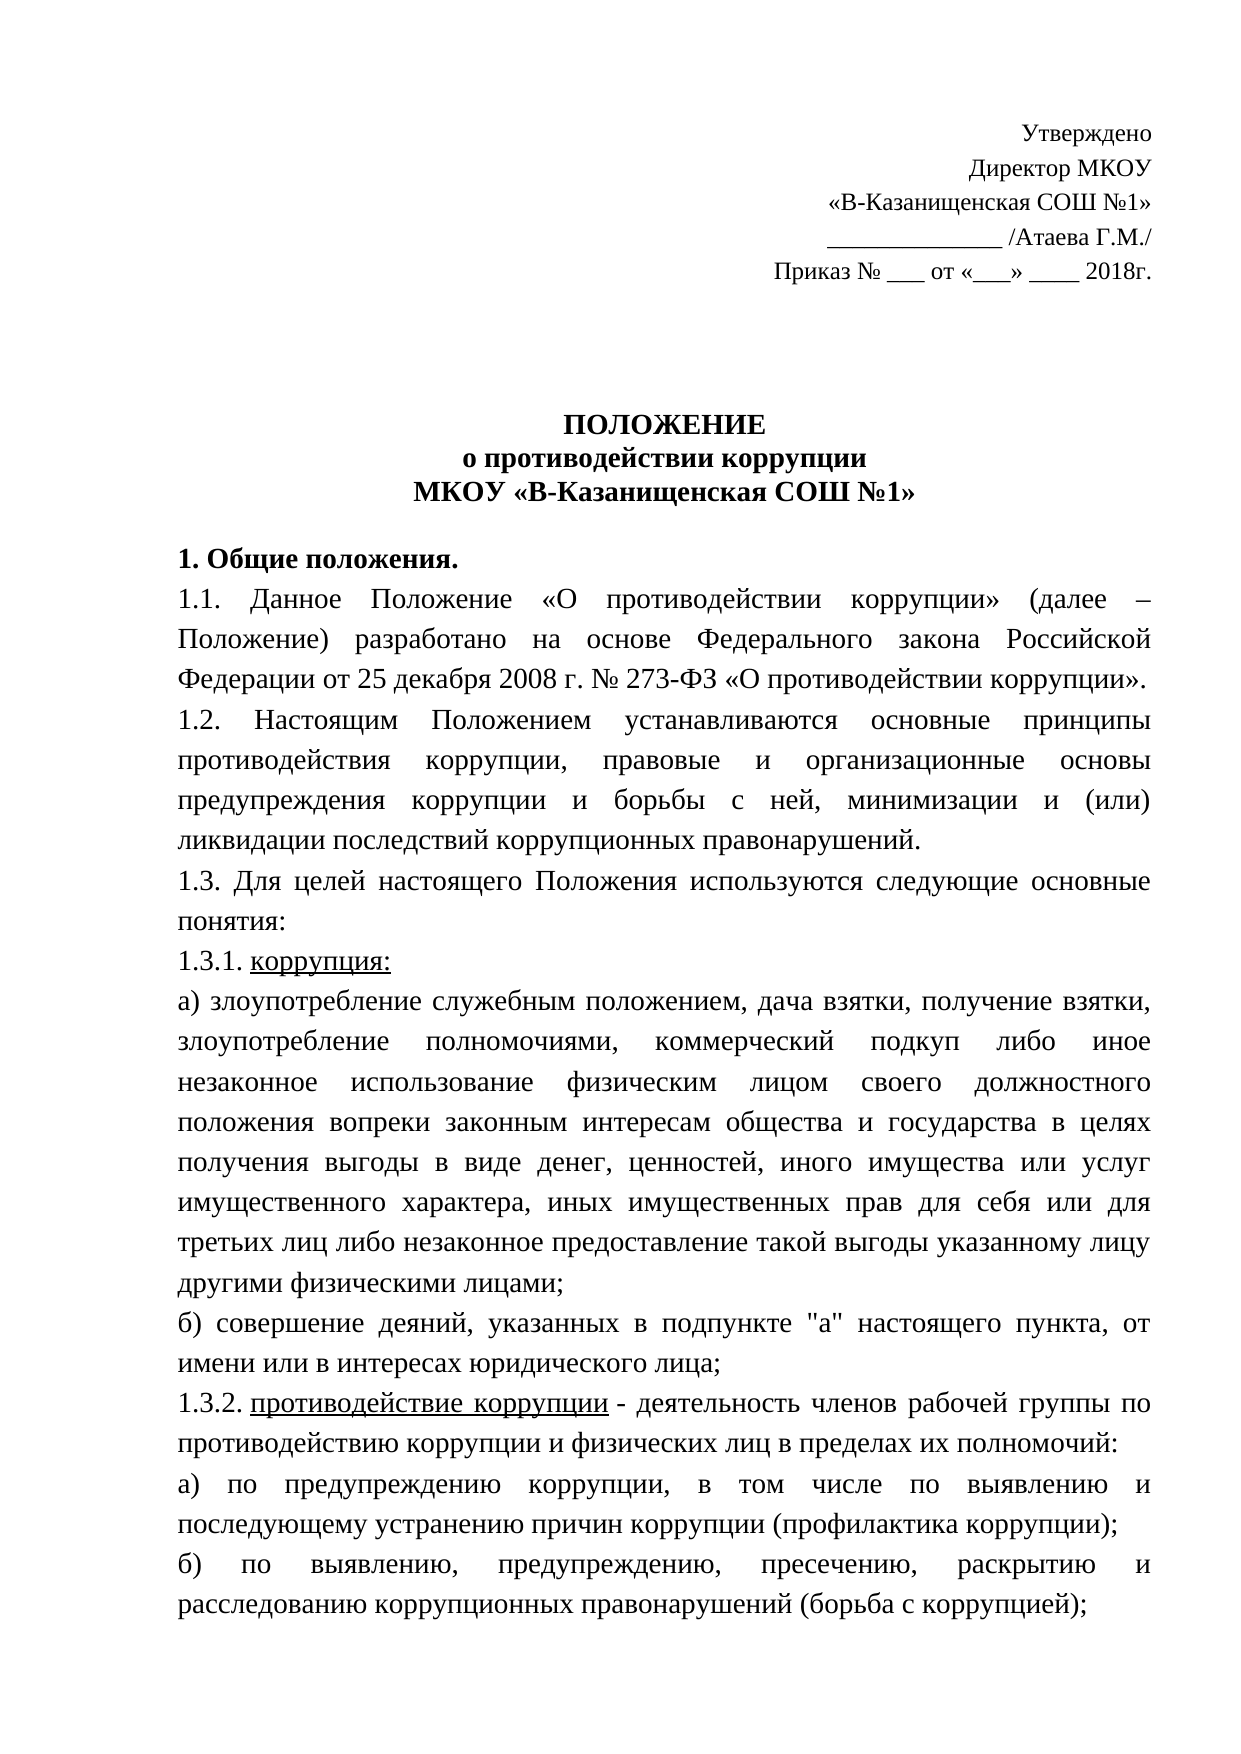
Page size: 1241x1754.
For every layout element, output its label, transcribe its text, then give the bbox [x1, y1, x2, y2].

text МКОУ «В-Казанищенская СОШ №1» [177, 474, 1152, 507]
text Приказ № ___ от «___» ____ 2018г. [177, 256, 1152, 285]
text 1.2. Настоящим Положением устанавливаются основные принципы противодействия коррупции, правовые и организационные основы предупреждения коррупции и борьбы с ней, минимизации и (или) ликвидации последствий коррупционных правонарушений. [177, 702, 1152, 856]
text 1.1. Данное Положение «О противодействии коррупции» (далее – Положение) разработано на основе Федерального закона Российской Федерации от 25 декабря 2008 г. № 273-ФЗ «О противодействии коррупции». [177, 581, 1152, 695]
text ПОЛОЖЕНИЕ [177, 407, 1152, 440]
text 1.3.2. противодействие коррупции - деятельность членов рабочей группы по противодействию коррупции и физических лиц в пределах их полномочий: [177, 1385, 1152, 1459]
text 1. Общие положения. [177, 541, 1152, 574]
text 1.3. Для целей настоящего Положения используются следующие основные понятия: [177, 863, 1152, 936]
text б) по выявлению, предупреждению, пресечению, раскрытию и расследованию коррупционных правонарушений (борьба с коррупцией); [177, 1546, 1152, 1620]
text а) злоупотребление служебным положением, дача взятки, получение взятки, злоупотребление полномочиями, коммерческий подкуп либо иное незаконное использование физическим лицом своего должностного положения вопреки законным интересам общества и государства в целях получения выгоды в виде денег, ценностей, иного имущества или услуг имущественного характера, иных имущественных прав для себя или для третьих лиц либо незаконное предоставление такой выгоды указанному лицу другими физическими лицами; [177, 983, 1152, 1298]
text «В-Казанищенская СОШ №1» [177, 187, 1152, 216]
text а) по предупреждению коррупции, в том числе по выявлению и последующему устранению причин коррупции (профилактика коррупции); [177, 1466, 1152, 1539]
text Утверждено Директор МКОУ [177, 118, 1152, 181]
text ______________ /Атаева Г.М./ [177, 222, 1152, 250]
text 1.3.1. коррупция: [177, 943, 1152, 977]
text о противодействии коррупции [177, 440, 1152, 474]
text б) совершение деяний, указанных в подпункте "а" настоящего пункта, от имени или в интересах юридического лица; [177, 1305, 1152, 1379]
